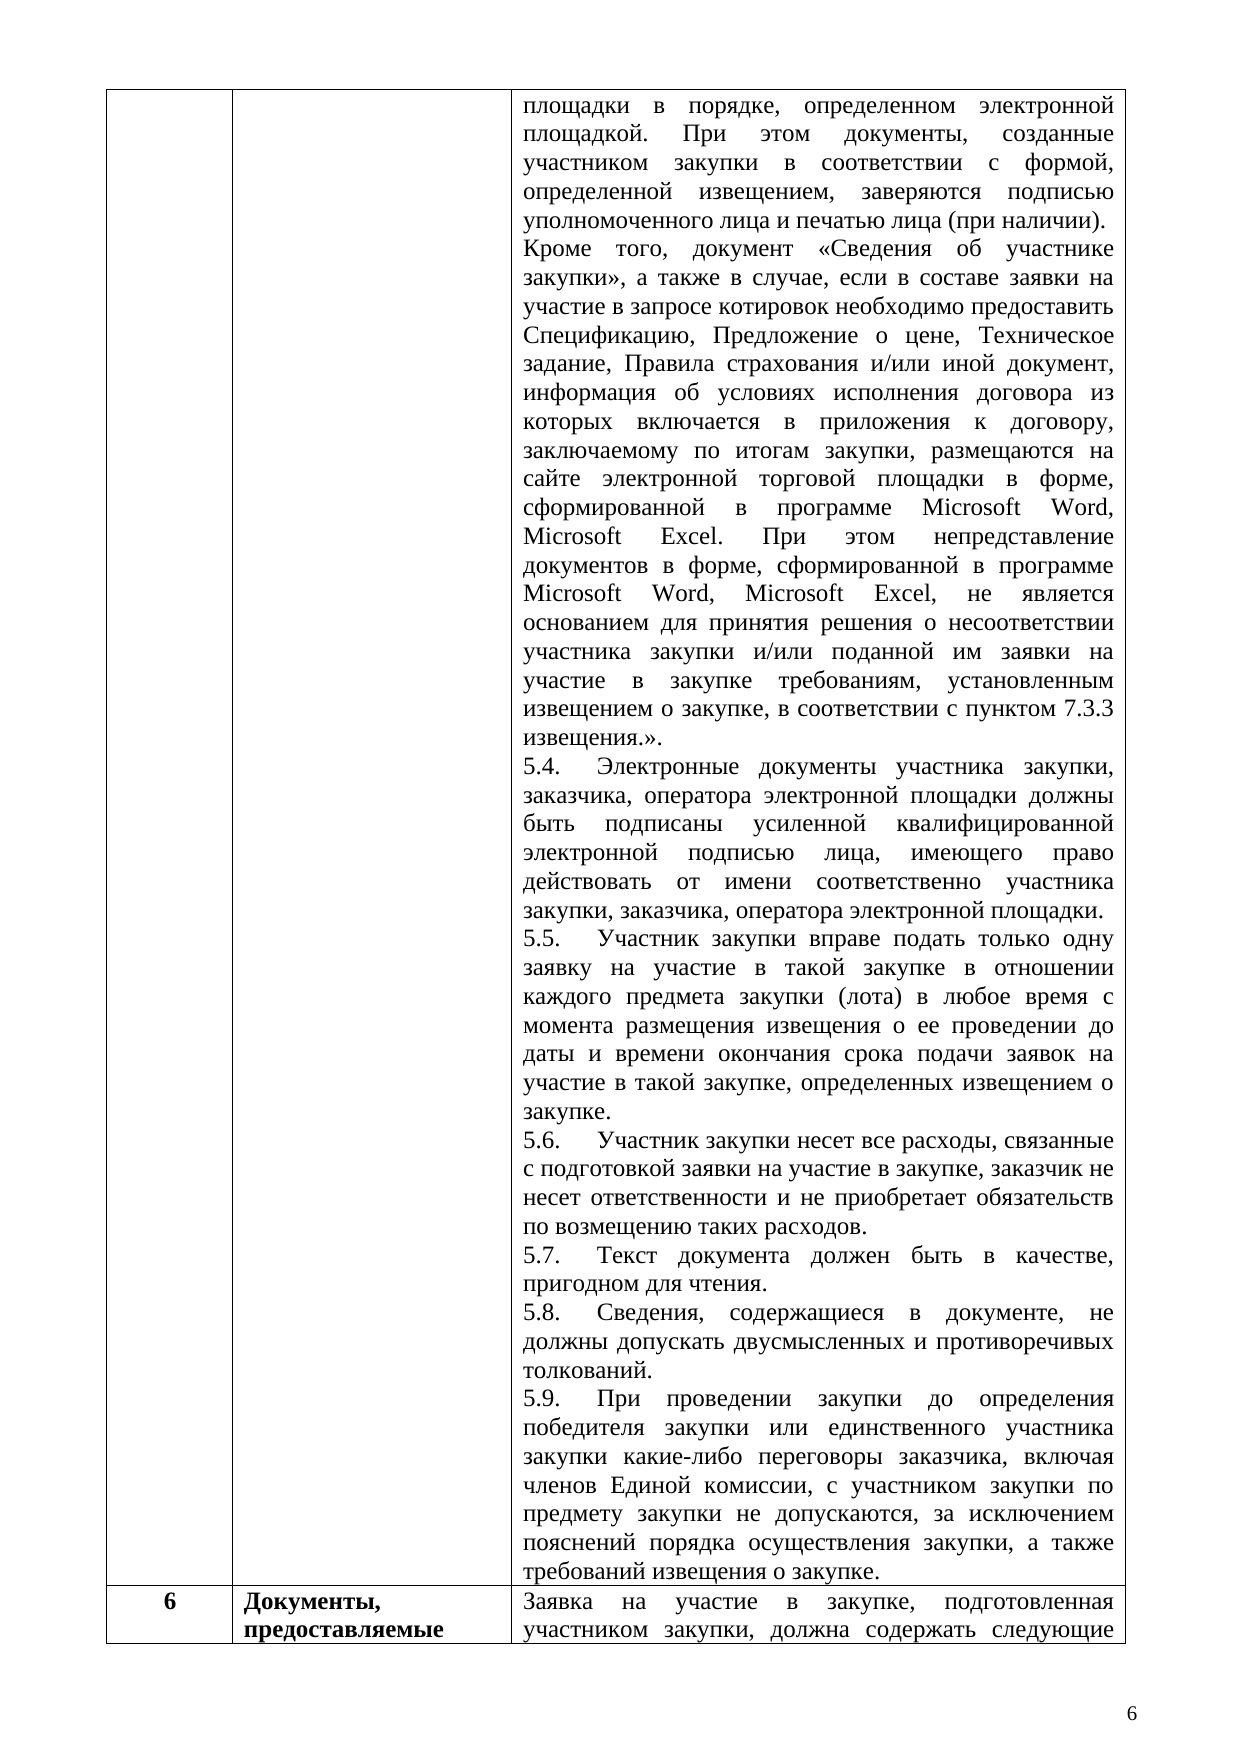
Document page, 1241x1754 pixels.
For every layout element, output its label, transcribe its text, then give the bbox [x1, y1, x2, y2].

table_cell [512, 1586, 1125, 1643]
table_cell 5 [107, 90, 232, 1585]
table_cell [233, 90, 511, 1585]
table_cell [233, 1586, 511, 1643]
table_cell 6 [107, 1586, 232, 1643]
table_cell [512, 90, 1125, 1585]
